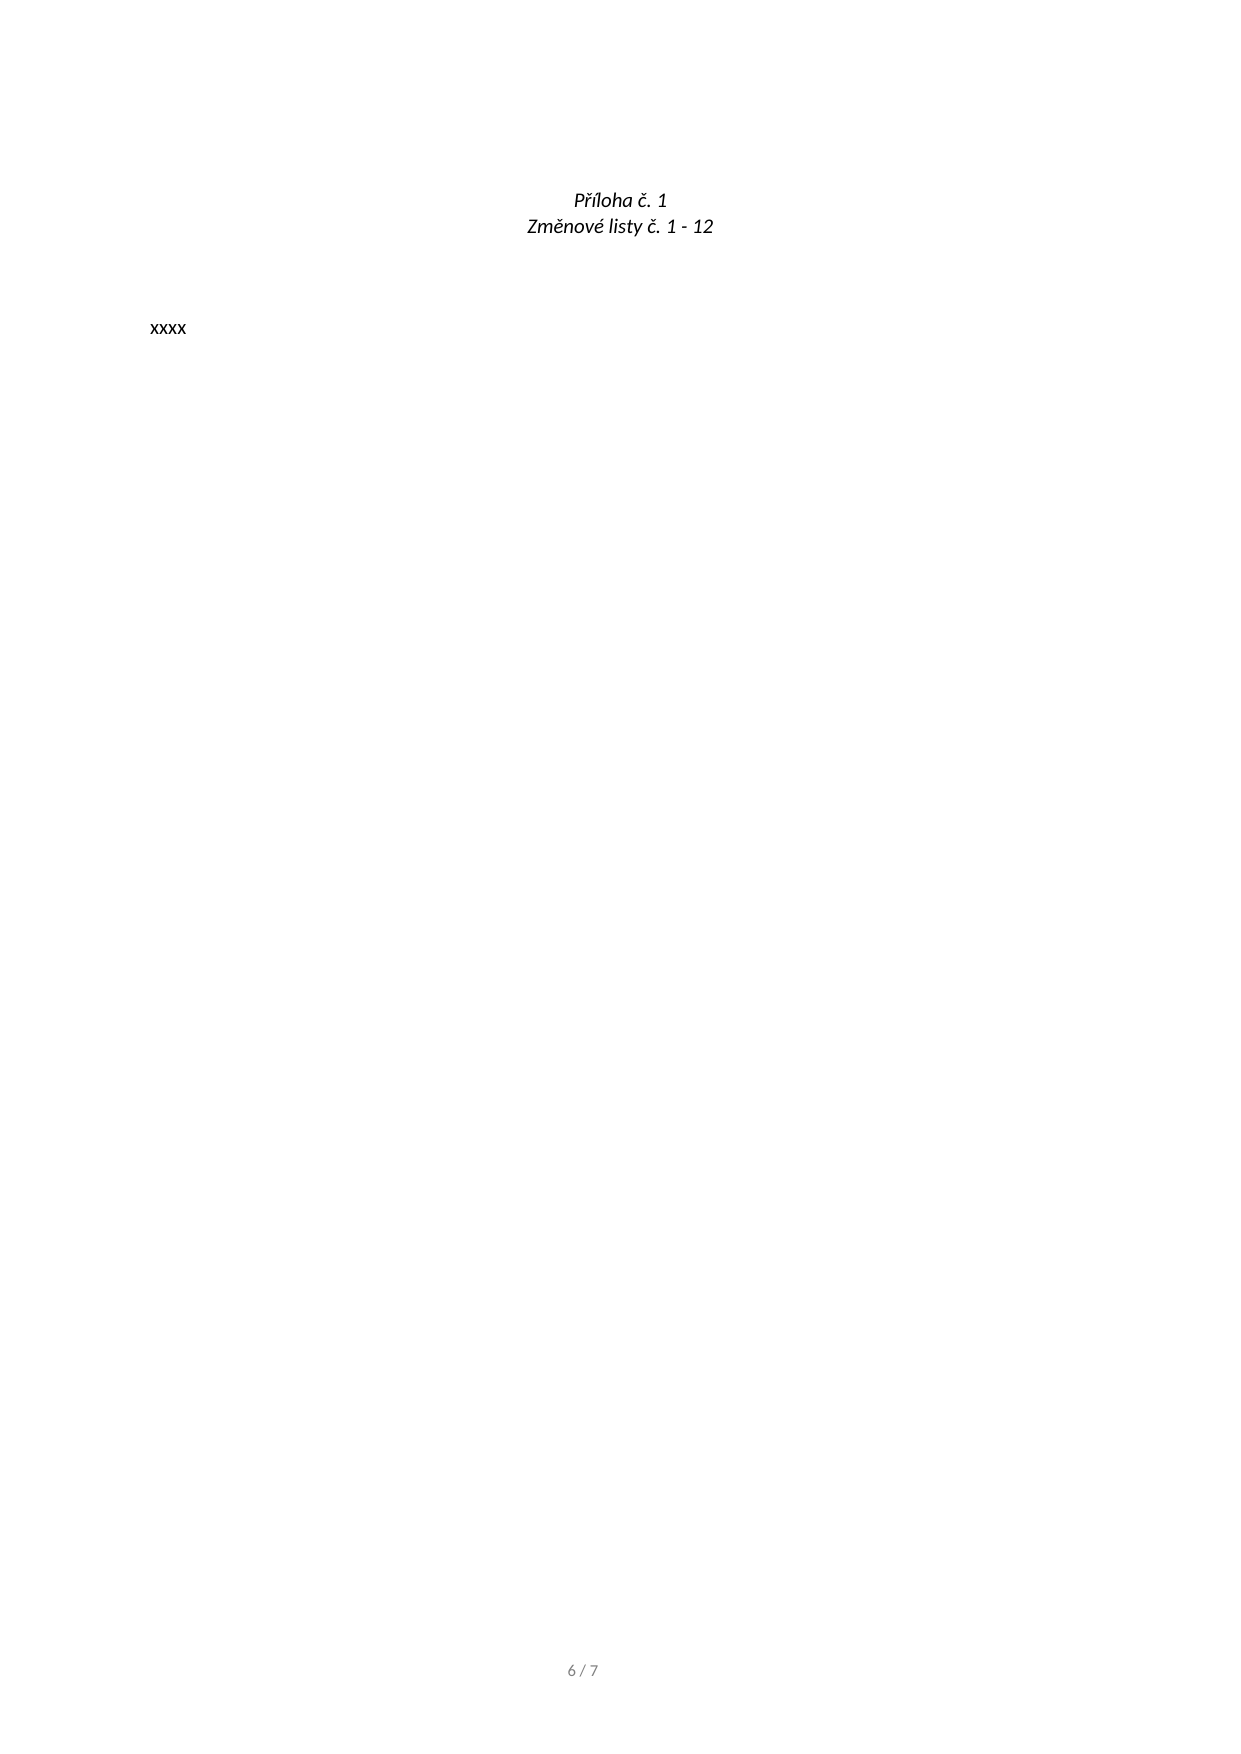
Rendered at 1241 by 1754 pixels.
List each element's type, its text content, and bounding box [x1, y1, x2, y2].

text Změnové listy č. 1 - 12 [150, 213, 1090, 238]
text Příloha č. 1 [150, 187, 1090, 213]
text xxxx [150, 314, 1090, 340]
